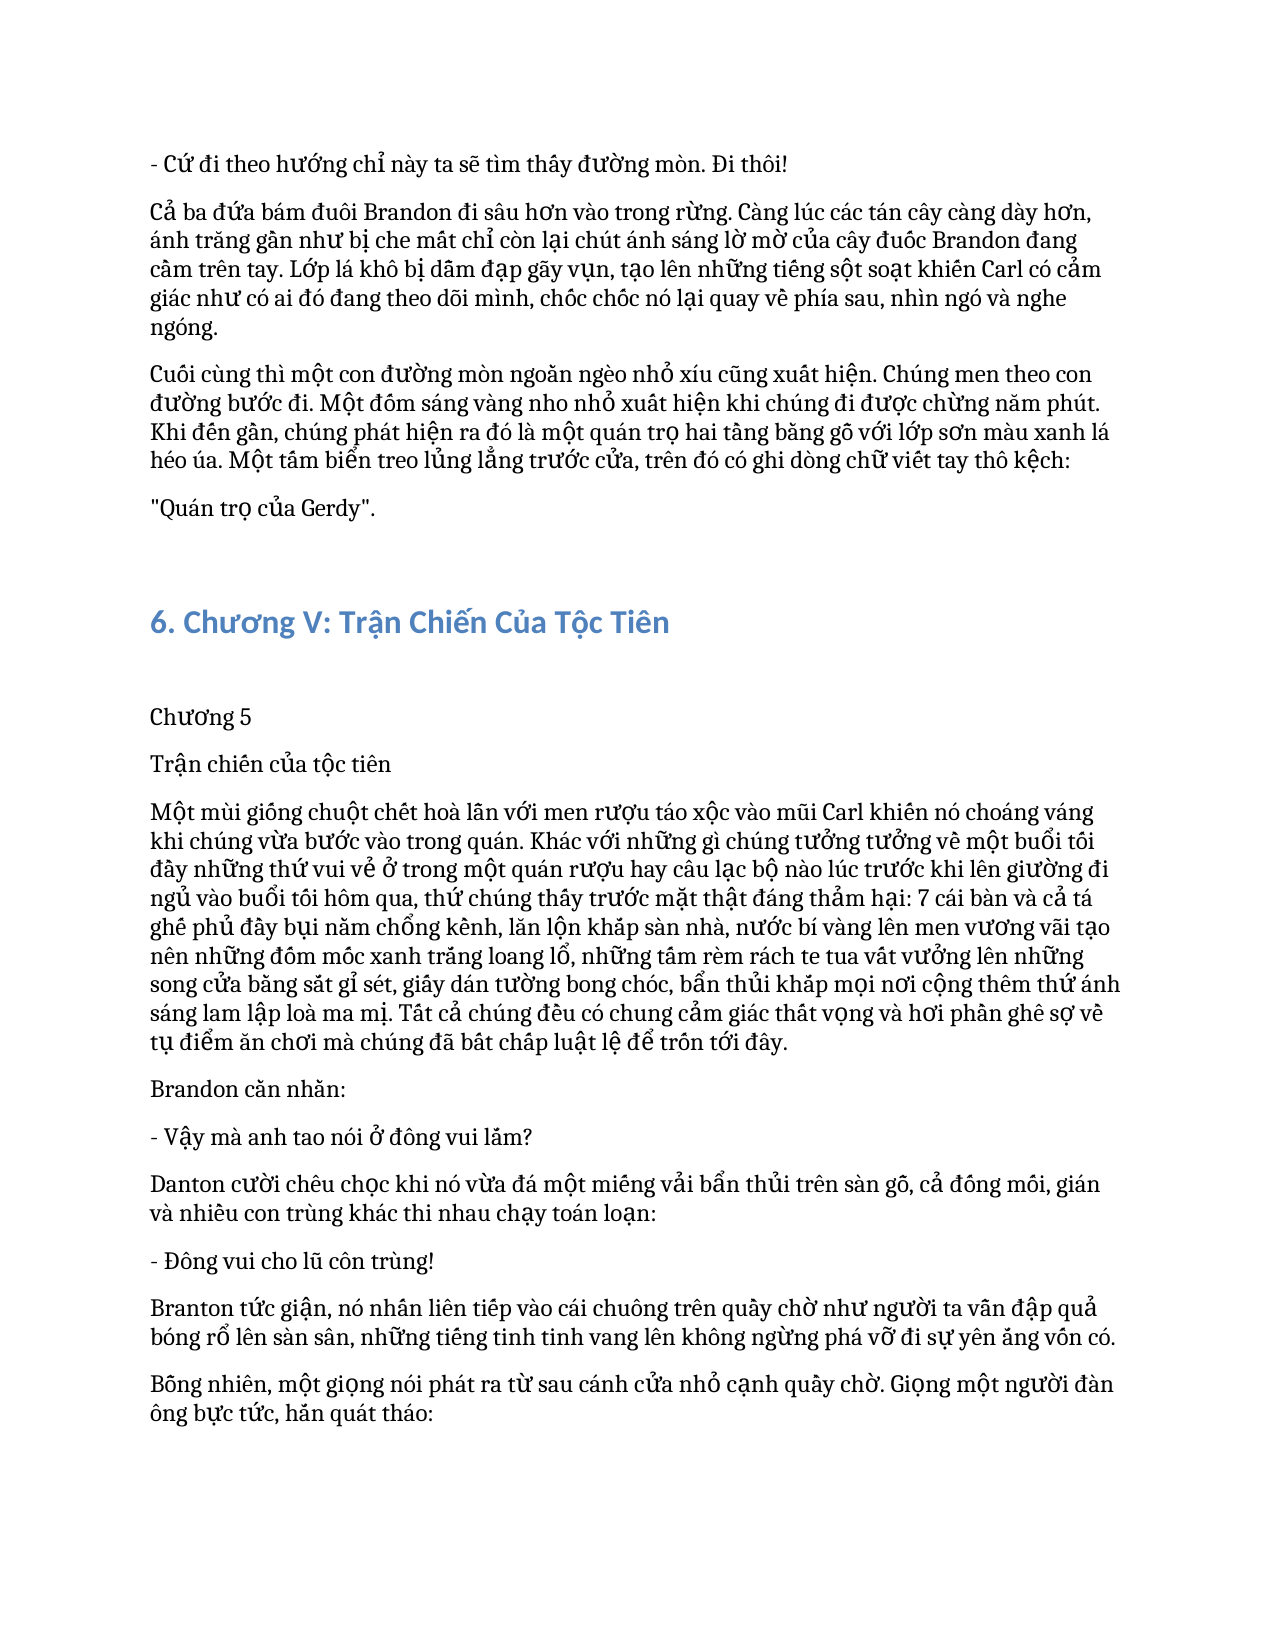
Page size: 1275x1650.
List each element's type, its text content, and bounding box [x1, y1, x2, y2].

text - Vậy mà anh tao nói ở đông vui lắm? [150, 1123, 1125, 1152]
text - Cứ đi theo hướng chỉ này ta sẽ tìm thấy đường mòn. Đi thôi! [150, 150, 1125, 179]
text Chương 5 [150, 645, 1125, 732]
text Branton tức giận, nó nhấn liên tiếp vào cái chuông trên quầy chờ như người ta vẫn đập quả bóng rổ lên sàn sân, những tiếng tinh tinh vang lên không ngừng phá vỡ đi sự yên ắng vốn có. [150, 1294, 1125, 1352]
text Cả ba đứa bám đuôi Brandon đi sâu hơn vào trong rừng. Càng lúc các tán cây càng dày hơn, ánh trăng gần như bị che mất chỉ còn lại chút ánh sáng lờ mờ của cây đuốc Brandon đang cầm trên tay. Lớp lá khô bị dẫm đạp gãy vụn, tạo lên những tiếng sột soạt khiến Carl có cảm giác như có ai đó đang theo dõi mình, chốc chốc nó lại quay về phía sau, nhìn ngó và nghe ngóng. [150, 197, 1125, 341]
subtitle 6. Chương V: Trận Chiến Của Tộc Tiên [150, 601, 1125, 642]
text Cuối cùng thì một con đường mòn ngoằn ngèo nhỏ xíu cũng xuất hiện. Chúng men theo con đường bước đi. Một đốm sáng vàng nho nhỏ xuất hiện khi chúng đi được chừng năm phút. Khi đến gần, chúng phát hiện ra đó là một quán trọ hai tầng bằng gỗ với lớp sơn màu xanh lá héo úa. Một tấm biển treo lủng lẳng trước cửa, trên đó có ghi dòng chữ viết tay thô kệch: [150, 360, 1125, 475]
text Brandon cằn nhằn: [150, 1075, 1125, 1104]
text Một mùi giống chuột chết hoà lẫn với men rượu táo xộc vào mũi Carl khiến nó choáng váng khi chúng vừa bước vào trong quán. Khác với những gì chúng tưởng tưởng về một buổi tối đầy những thứ vui vẻ ở trong một quán rượu hay câu lạc bộ nào lúc trước khi lên giường đi ngủ vào buổi tối hôm qua, thứ chúng thấy trước mặt thật đáng thảm hại: 7 cái bàn và cả tá ghế phủ đầy bụi nằm chổng kềnh, lăn lộn khắp sàn nhà, nước bí vàng lên men vương vãi tạo nên những đốm mốc xanh trắng loang lổ, những tấm rèm rách te tua vất vưởng lên những song cửa bằng sắt gỉ sét, giấy dán tường bong chóc, bẩn thủi khắp mọi nơi cộng thêm thứ ánh sáng lam lập loà ma mị. Tất cả chúng đều có chung cảm giác thất vọng và hơi phần ghê sợ về tụ điểm ăn chơi mà chúng đã bất chấp luật lệ để trốn tới đây. [150, 798, 1125, 1057]
text Bỗng nhiên, một giọng nói phát ra từ sau cánh cửa nhỏ cạnh quầy chờ. Giọng một người đàn ông bực tức, hắn quát tháo: [150, 1370, 1125, 1428]
text - Đông vui cho lũ côn trùng! [150, 1247, 1125, 1275]
text Trận chiến của tộc tiên [150, 750, 1125, 779]
text "Quán trọ của Gerdy". [150, 494, 1125, 580]
text Danton cười chêu chọc khi nó vừa đá một miếng vải bẩn thủi trên sàn gỗ, cả đống mối, gián và nhiều con trùng khác thi nhau chạy toán loạn: [150, 1170, 1125, 1228]
